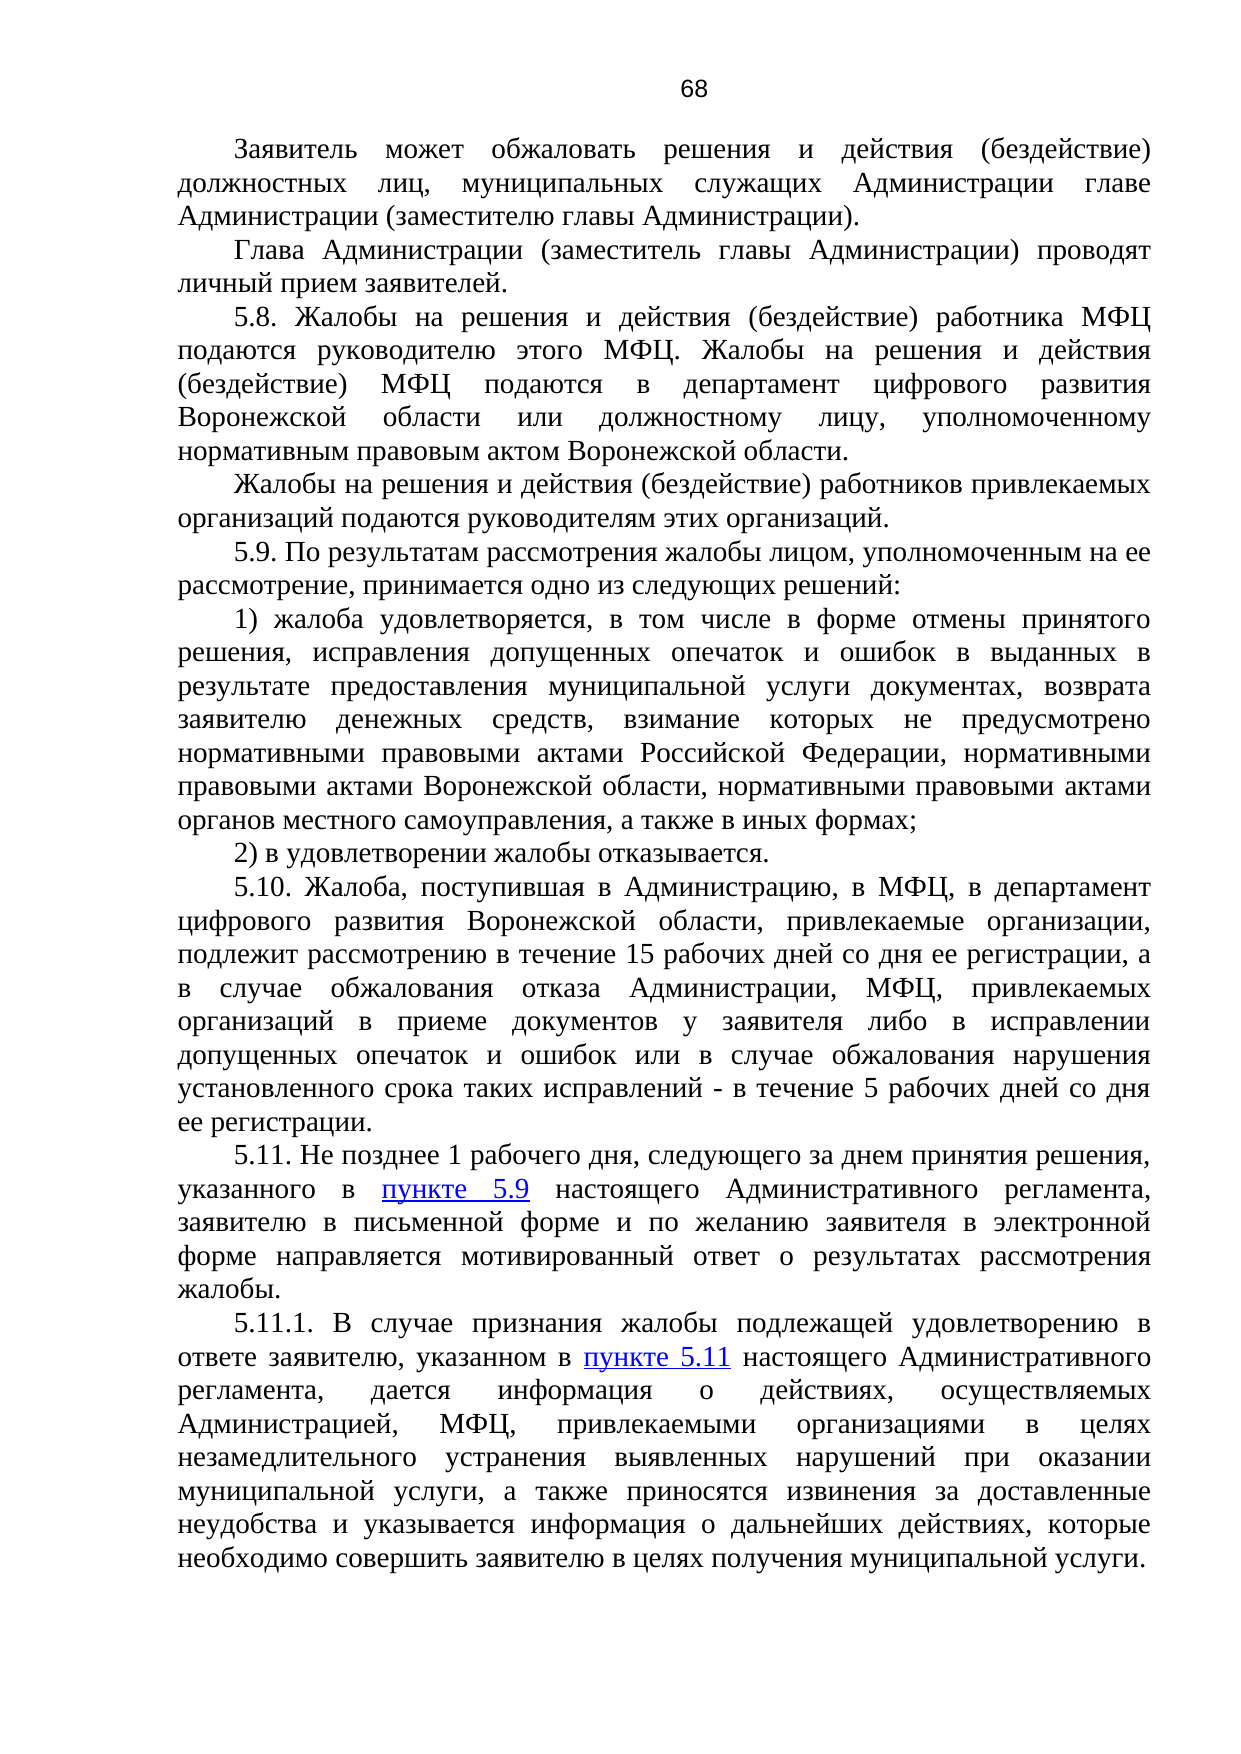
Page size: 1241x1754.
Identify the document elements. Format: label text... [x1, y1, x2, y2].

text 5.11. Не позднее 1 рабочего дня, следующего за днем принятия решения, указанного в пункте 5.9 настоящего Административного регламента, заявителю в письменной форме и по желанию заявителя в электронной форме направляется мотивированный ответ о результатах рассмотрения жалобы. [177, 1137, 1152, 1305]
text 1) жалоба удовлетворяется, в том числе в форме отмены принятого решения, исправления допущенных опечаток и ошибок в выданных в результате предоставления муниципальной услуги документах, возврата заявителю денежных средств, взимание которых не предусмотрено нормативными правовыми актами Российской Федерации, нормативными правовыми актами Воронежской области, нормативными правовыми актами органов местного самоуправления, а также в иных формах; [177, 601, 1152, 836]
text Глава Администрации (заместитель главы Администрации) проводят личный прием заявителей. [177, 232, 1152, 299]
text 5.8. Жалобы на решения и действия (бездействие) работника МФЦ подаются руководителю этого МФЦ. Жалобы на решения и действия (бездействие) МФЦ подаются в департамент цифрового развития Воронежской области или должностному лицу, уполномоченному нормативным правовым актом Воронежской области. [177, 299, 1152, 467]
text 2) в удовлетворении жалобы отказывается. [177, 836, 1152, 869]
text 5.9. По результатам рассмотрения жалобы лицом, уполномоченным на ее рассмотрение, принимается одно из следующих решений: [177, 534, 1152, 601]
text Заявитель может обжаловать решения и действия (бездействие) должностных лиц, муниципальных служащих Администрации главе Администрации (заместителю главы Администрации). [177, 131, 1152, 232]
text 5.11.1. В случае признания жалобы подлежащей удовлетворению в ответе заявителю, указанном в пункте 5.11 настоящего Административного регламента, дается информация о действиях, осуществляемых Администрацией, МФЦ, привлекаемыми организациями в целях незамедлительного устранения выявленных нарушений при оказании муниципальной услуги, а также приносятся извинения за доставленные неудобства и указывается информация о дальнейших действиях, которые необходимо совершить заявителю в целях получения муниципальной услуги. [177, 1305, 1152, 1573]
text Жалобы на решения и действия (бездействие) работников привлекаемых организаций подаются руководителям этих организаций. [177, 467, 1152, 534]
text 5.10. Жалоба, поступившая в Администрацию, в МФЦ, в департамент цифрового развития Воронежской области, привлекаемые организации, подлежит рассмотрению в течение 15 рабочих дней со дня ее регистрации, а в случае обжалования отказа Администрации, МФЦ, привлекаемых организаций в приеме документов у заявителя либо в исправлении допущенных опечаток и ошибок или в случае обжалования нарушения установленного срока таких исправлений - в течение 5 рабочих дней со дня ее регистрации. [177, 869, 1152, 1137]
